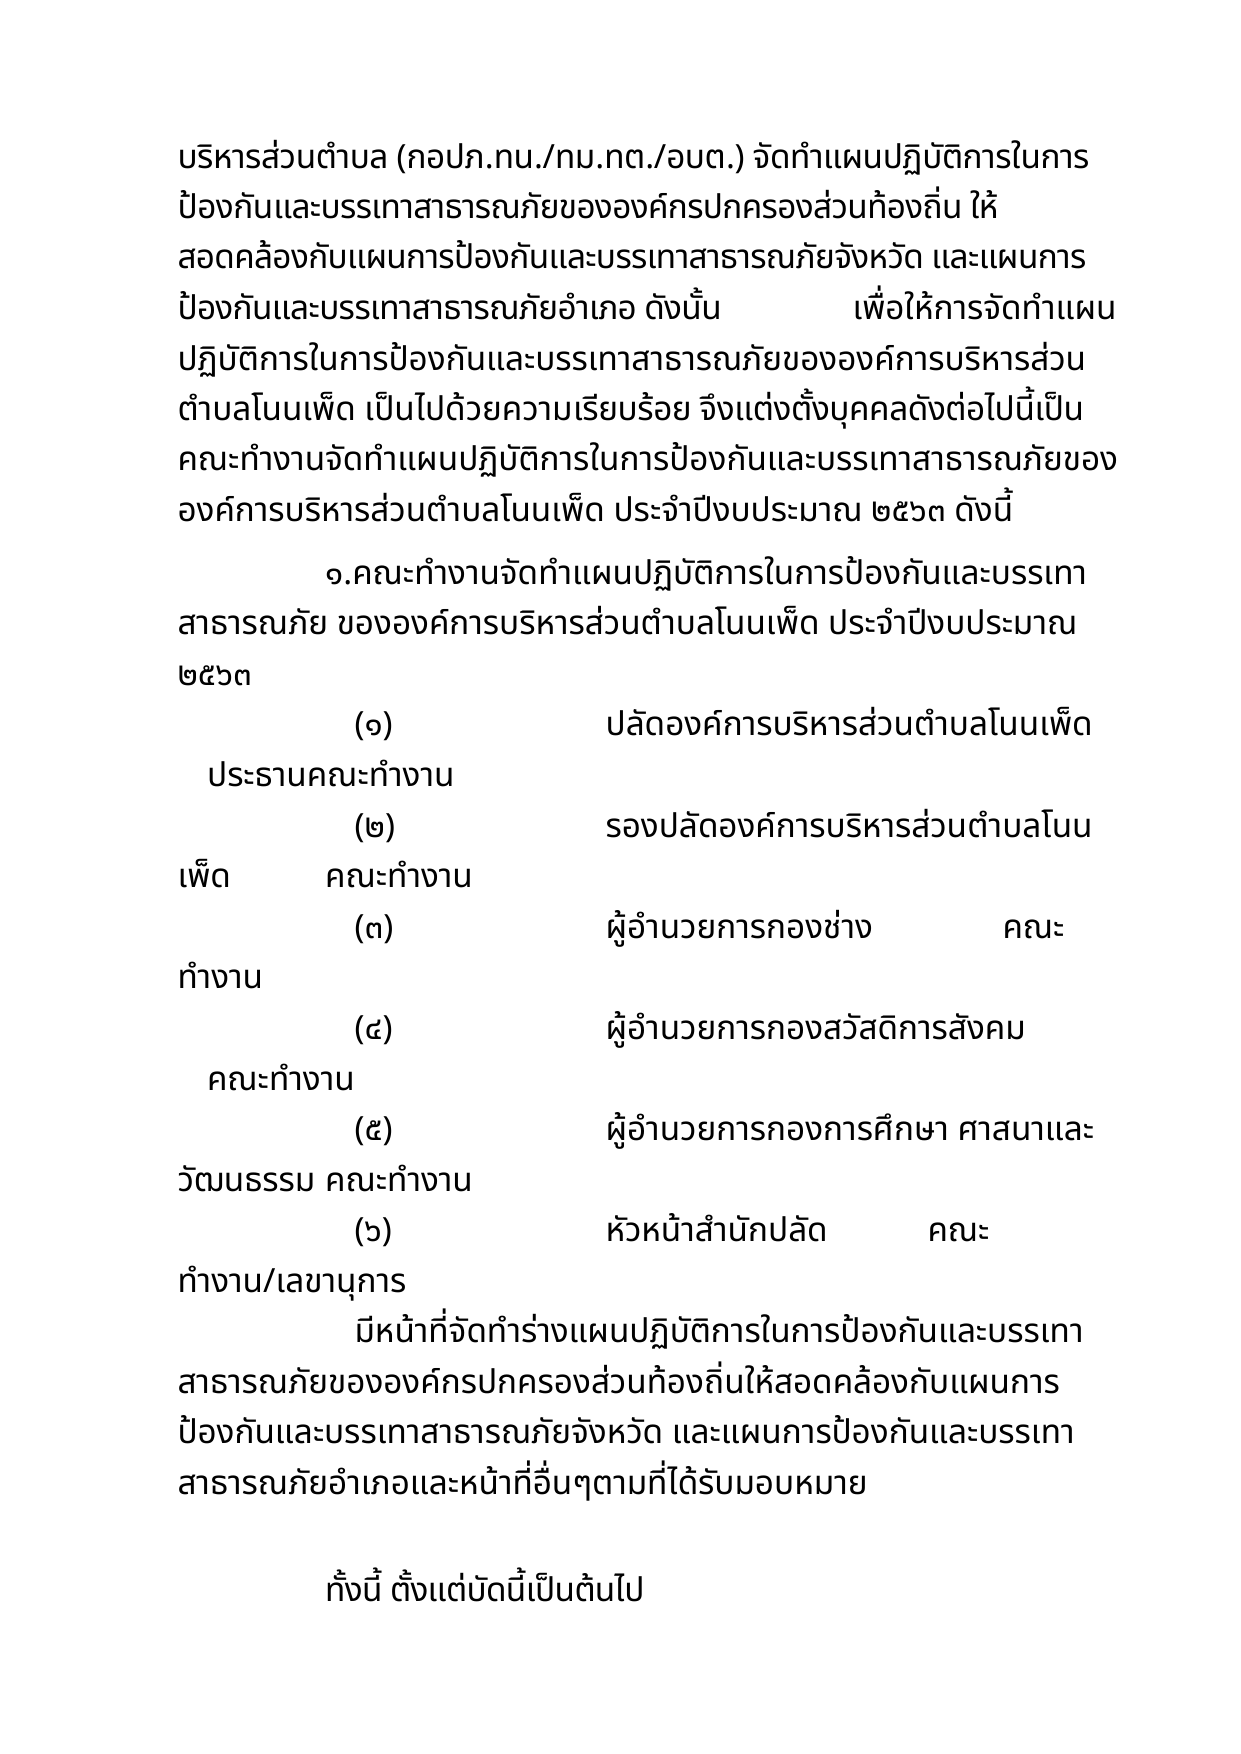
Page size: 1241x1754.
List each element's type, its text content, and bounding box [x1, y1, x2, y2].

text ๑.คณะทำงานจัดทำแผนปฏิบัติการในการป้องกันและบรรเทาสาธารณภัย ขององค์การบริหารส่วนตำบลโนนเพ็ด ประจำปีงบประมาณ ๒๕๖๓ [177, 549, 1122, 700]
text มีหน้าที่จัดทำร่างแผนปฏิบัติการในการป้องกันและบรรเทาสาธารณภัยขององค์กรปกครองส่วนท้องถิ่นให้สอดคล้องกับแผนการป้องกันและบรรเทาสาธารณภัยจังหวัด และแผนการป้องกันและบรรเทาสาธารณภัยอำเภอและหน้าที่อื่นๆตามที่ได้รับมอบหมาย [177, 1307, 1122, 1509]
text (๑) ปลัดองค์การบริหารส่วนตำบลโนนเพ็ด ประธานคณะทำงาน [177, 700, 1122, 801]
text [177, 132, 1122, 536]
text (๔) ผู้อำนวยการกองสวัสดิการสังคม คณะทำงาน [177, 1004, 1122, 1105]
text (๖) หัวหน้าสำนักปลัด คณะทำงาน/เลขานุการ [177, 1206, 1122, 1307]
text ทั้งนี้ ตั้งแต่บัดนี้เป็นต้นไป [177, 1566, 1122, 1617]
text (๕) ผู้อำนวยการกองการศึกษา ศาสนาและวัฒนธรรม คณะทำงาน [177, 1105, 1122, 1206]
text (๓) ผู้อำนวยการกองช่าง คณะทำงาน [177, 903, 1122, 1004]
text (๒) รองปลัดองค์การบริหารส่วนตำบลโนนเพ็ด คณะทำงาน [177, 801, 1122, 903]
